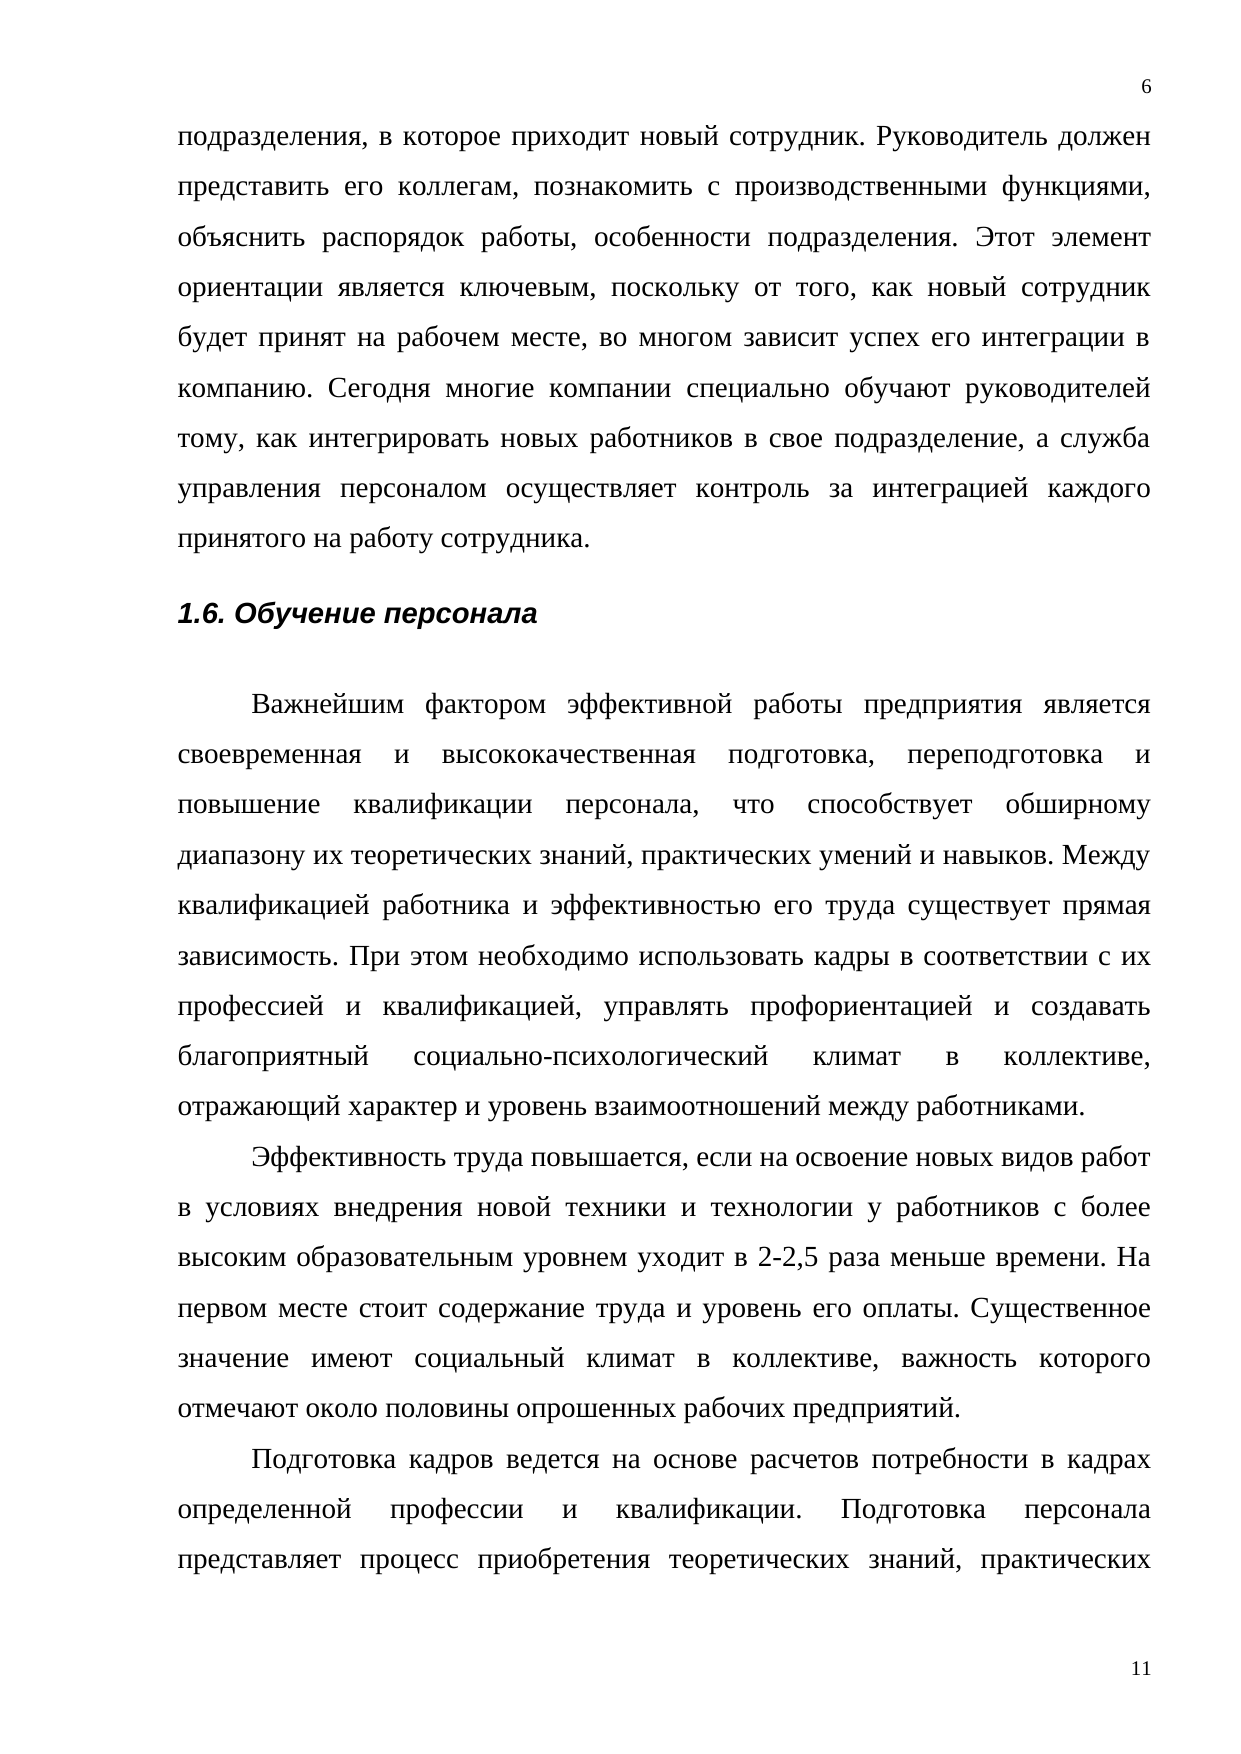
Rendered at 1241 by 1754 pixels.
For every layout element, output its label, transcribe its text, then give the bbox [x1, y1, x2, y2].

text Эффективность труда повышается, если на освоение новых видов работ в условиях внедрения новой техники и технологии у работников с более высоким образовательным уровнем уходит в 2-2,5 раза меньше времени. На первом месте стоит содержание труда и уровень его оплаты. Существенное значение имеют социальный климат в коллективе, важность которого отмечают около половины опрошенных рабочих предприятий. [177, 1139, 1152, 1424]
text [177, 118, 1152, 554]
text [177, 1441, 1152, 1575]
subtitle 1.6. Обучение персонала [177, 596, 1152, 629]
text Важнейшим фактором эффективной работы предприятия является своевременная и высококачественная подготовка, переподготовка и повышение квалификации персонала, что способствует обширному диапазону их теоретических знаний, практических умений и навыков. Между квалификацией работника и эффективностью его труда существует прямая зависимость. При этом необходимо использовать кадры в соответствии с их профессией и квалификацией, управлять профориентацией и создавать благоприятный социально-психологический климат в коллективе, отражающий характер и уровень взаимоотношений между работниками. [177, 686, 1152, 1122]
